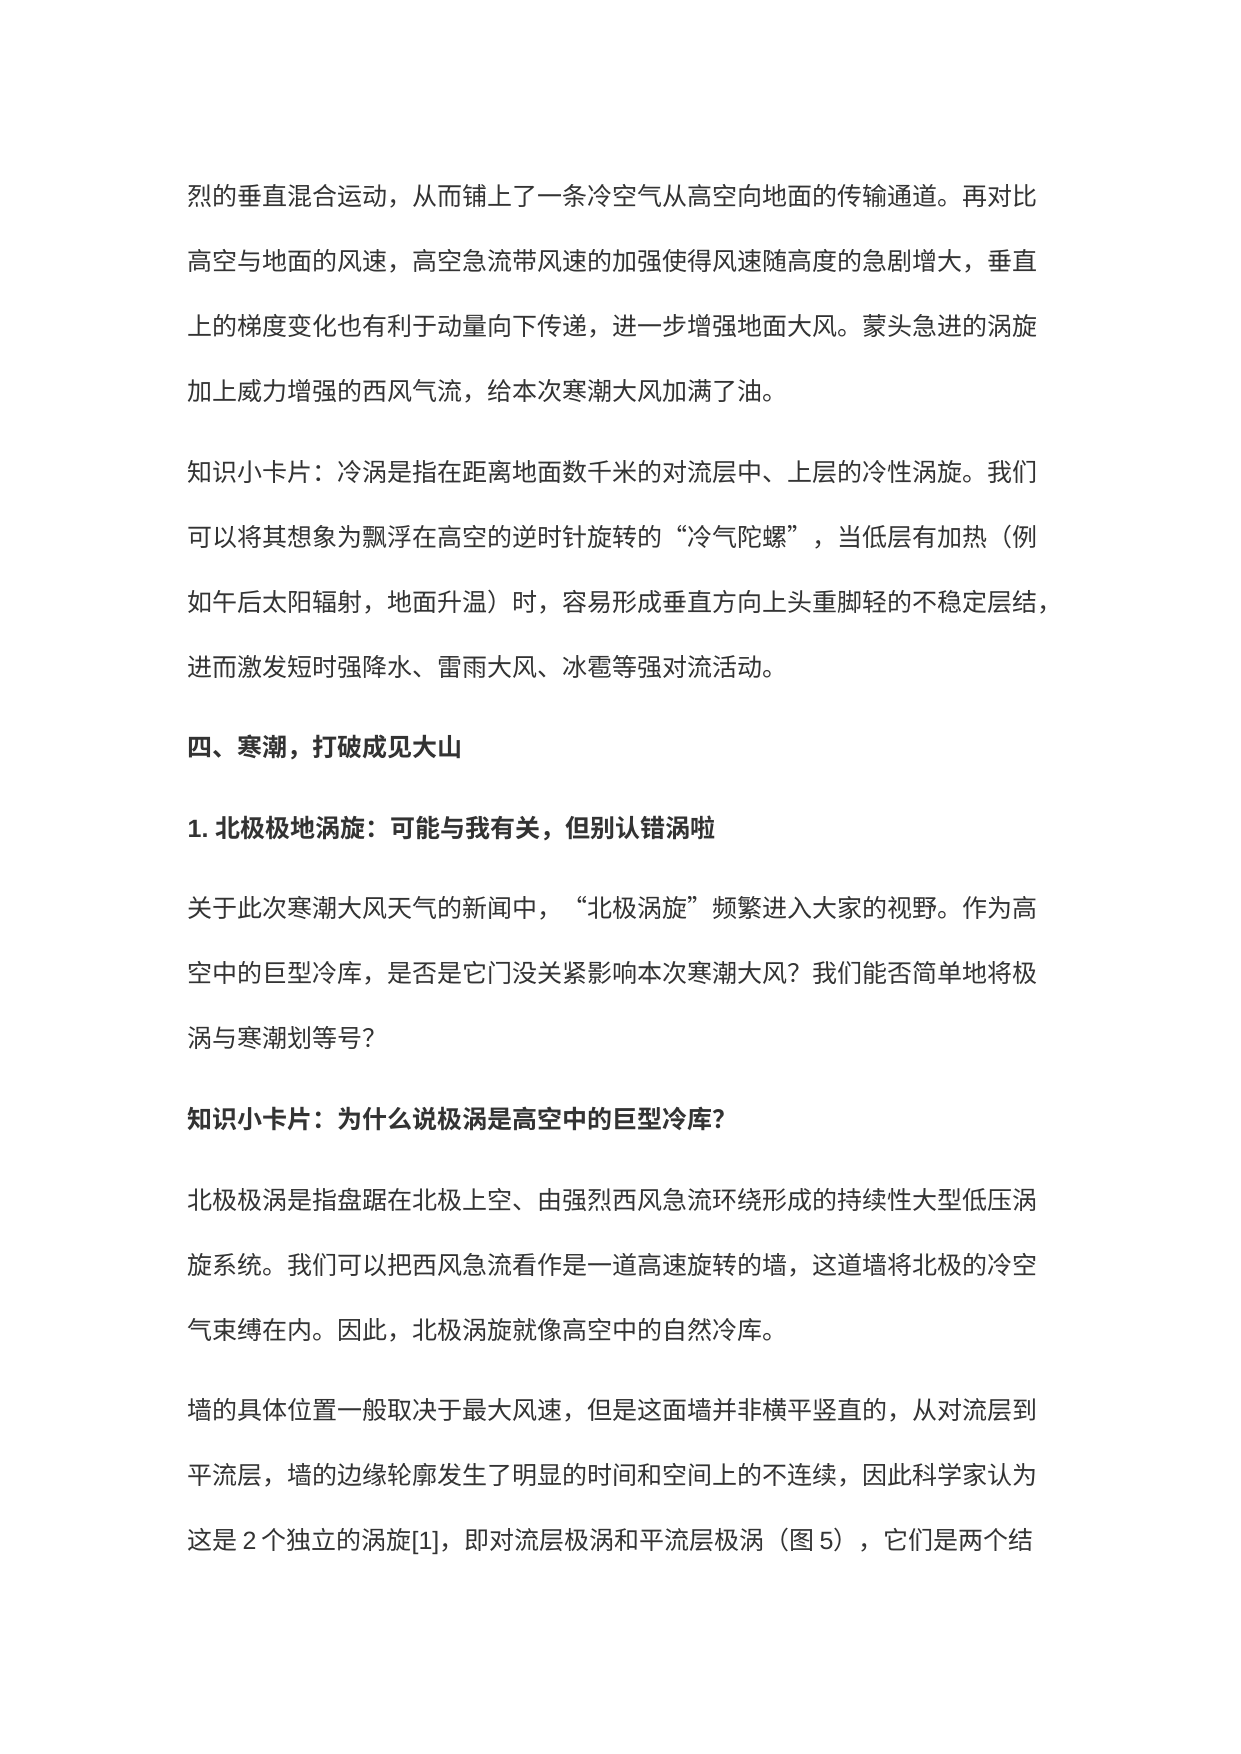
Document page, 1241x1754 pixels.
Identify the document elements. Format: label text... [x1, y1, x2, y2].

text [187, 1376, 1053, 1571]
text 知识小卡片：冷涡是指在距离地面数千米的对流层中、上层的冷性涡旋。我们可以将其想象为飘浮在高空的逆时针旋转的“冷气陀螺”，当低层有加热（例如午后太阳辐射，地面升温）时，容易形成垂直方向上头重脚轻的不稳定层结，进而激发短时强降水、雷雨大风、冰雹等强对流活动。 [187, 438, 1053, 698]
text 关于此次寒潮大风天气的新闻中，“北极涡旋”频繁进入大家的视野。作为高空中的巨型冷库，是否是它门没关紧影响本次寒潮大风？我们能否简单地将极涡与寒潮划等号？ [187, 874, 1053, 1069]
text 四、寒潮，打破成见大山 [187, 713, 1053, 778]
text 1. 北极极地涡旋：可能与我有关，但别认错涡啦 [187, 794, 1053, 859]
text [187, 162, 1053, 422]
text 知识小卡片：为什么说极涡是高空中的巨型冷库？ [187, 1085, 1053, 1150]
text 北极极涡是指盘踞在北极上空、由强烈西风急流环绕形成的持续性大型低压涡旋系统。我们可以把西风急流看作是一道高速旋转的墙，这道墙将北极的冷空气束缚在内。因此，北极涡旋就像高空中的自然冷库。 [187, 1166, 1053, 1361]
